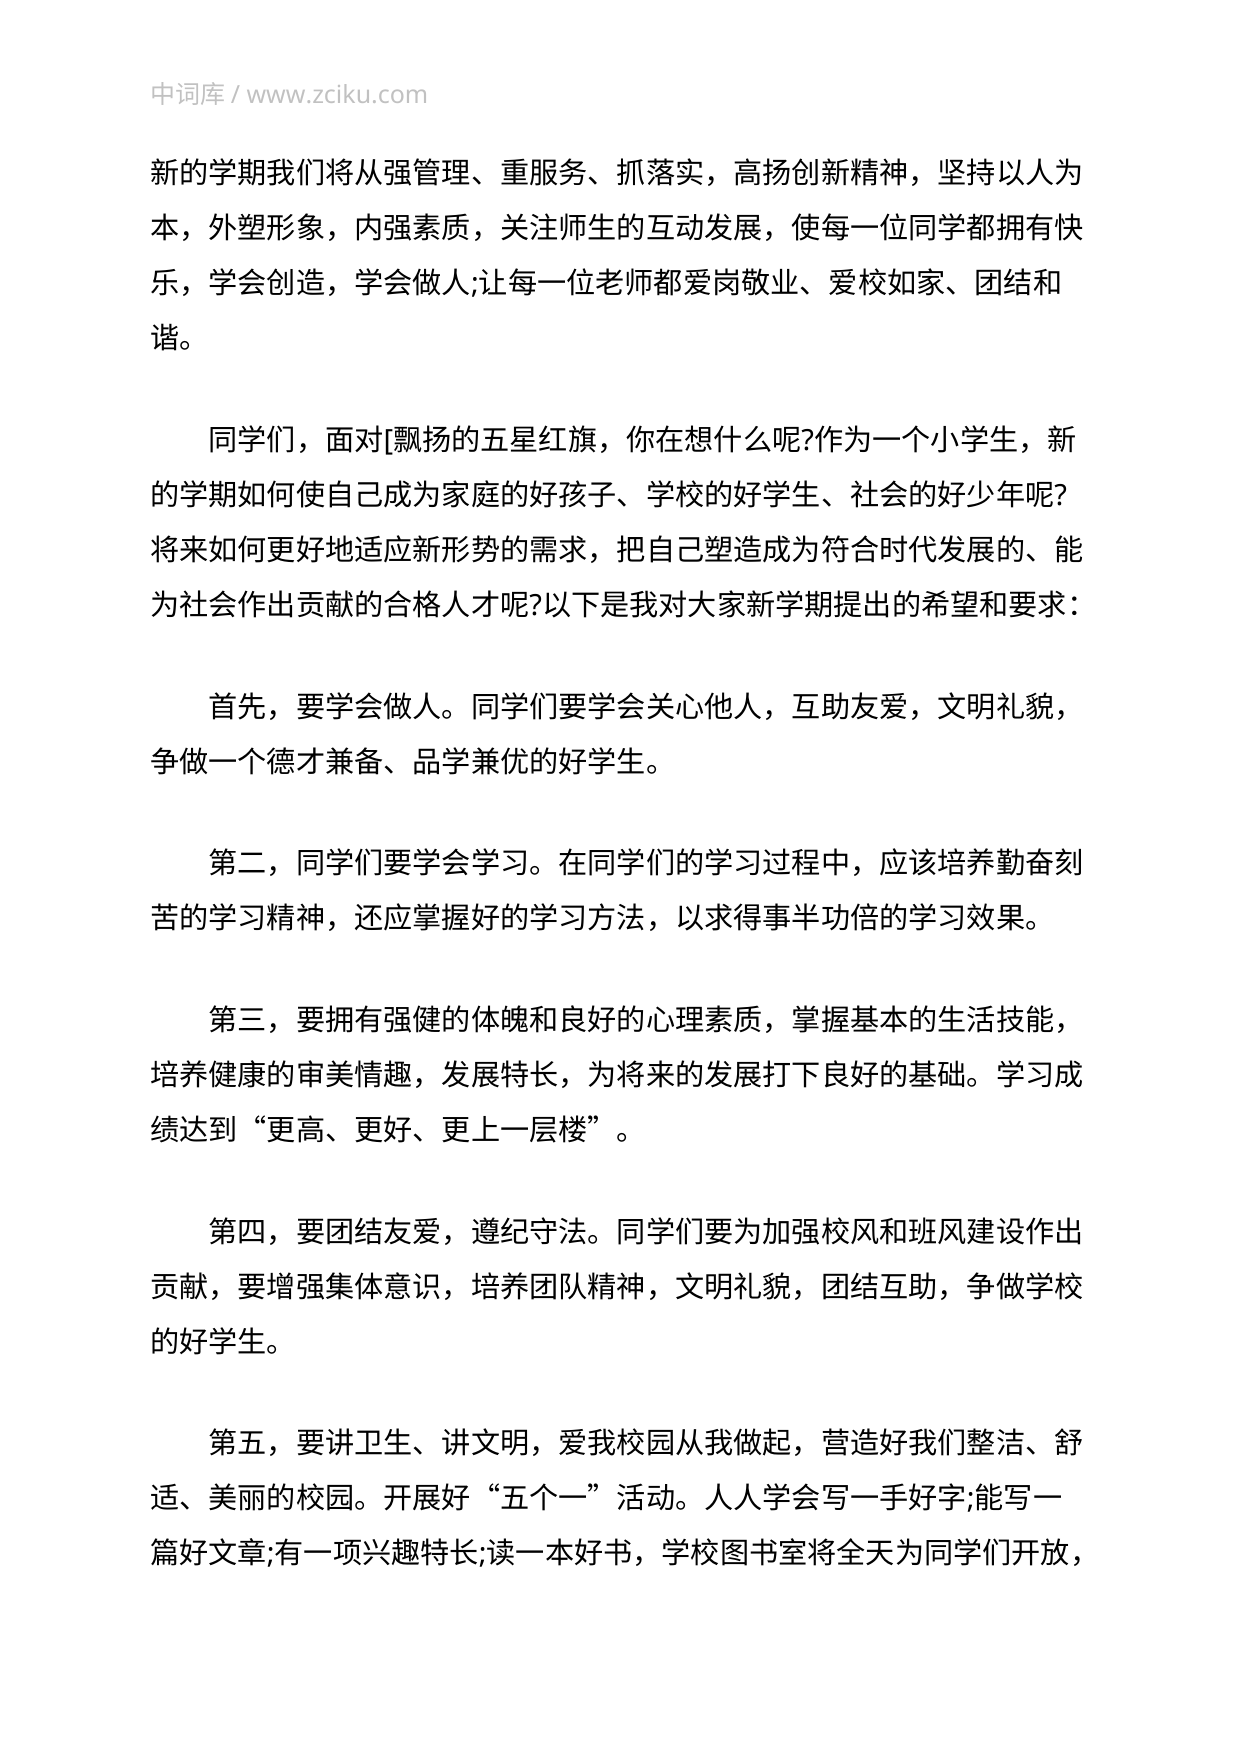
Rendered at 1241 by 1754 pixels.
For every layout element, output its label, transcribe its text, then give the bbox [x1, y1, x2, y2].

text 第二，同学们要学会学习。在同学们的学习过程中，应该培养勤奋刻苦的学习精神，还应掌握好的学习方法，以求得事半功倍的学习效果。 [150, 840, 1090, 937]
text 同学们，面对[飘扬的五星红旗，你在想什么呢?作为一个小学生，新的学期如何使自己成为家庭的好孩子、学校的好学生、社会的好少年呢?将来如何更好地适应新形势的需求，把自己塑造成为符合时代发展的、能为社会作出贡献的合格人才呢?以下是我对大家新学期提出的希望和要求： [150, 417, 1090, 624]
text 第三，要拥有强健的体魄和良好的心理素质，掌握基本的生活技能，培养健康的审美情趣，发展特长，为将来的发展打下良好的基础。学习成绩达到“更高、更好、更上一层楼”。 [150, 997, 1090, 1149]
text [150, 1420, 1090, 1572]
text 第四，要团结友爱，遵纪守法。同学们要为加强校风和班风建设作出贡献，要增强集体意识，培养团队精神，文明礼貌，团结互助，争做学校的好学生。 [150, 1208, 1090, 1360]
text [150, 150, 1090, 357]
text 首先，要学会做人。同学们要学会关心他人，互助友爱，文明礼貌，争做一个德才兼备、品学兼优的好学生。 [150, 683, 1090, 781]
